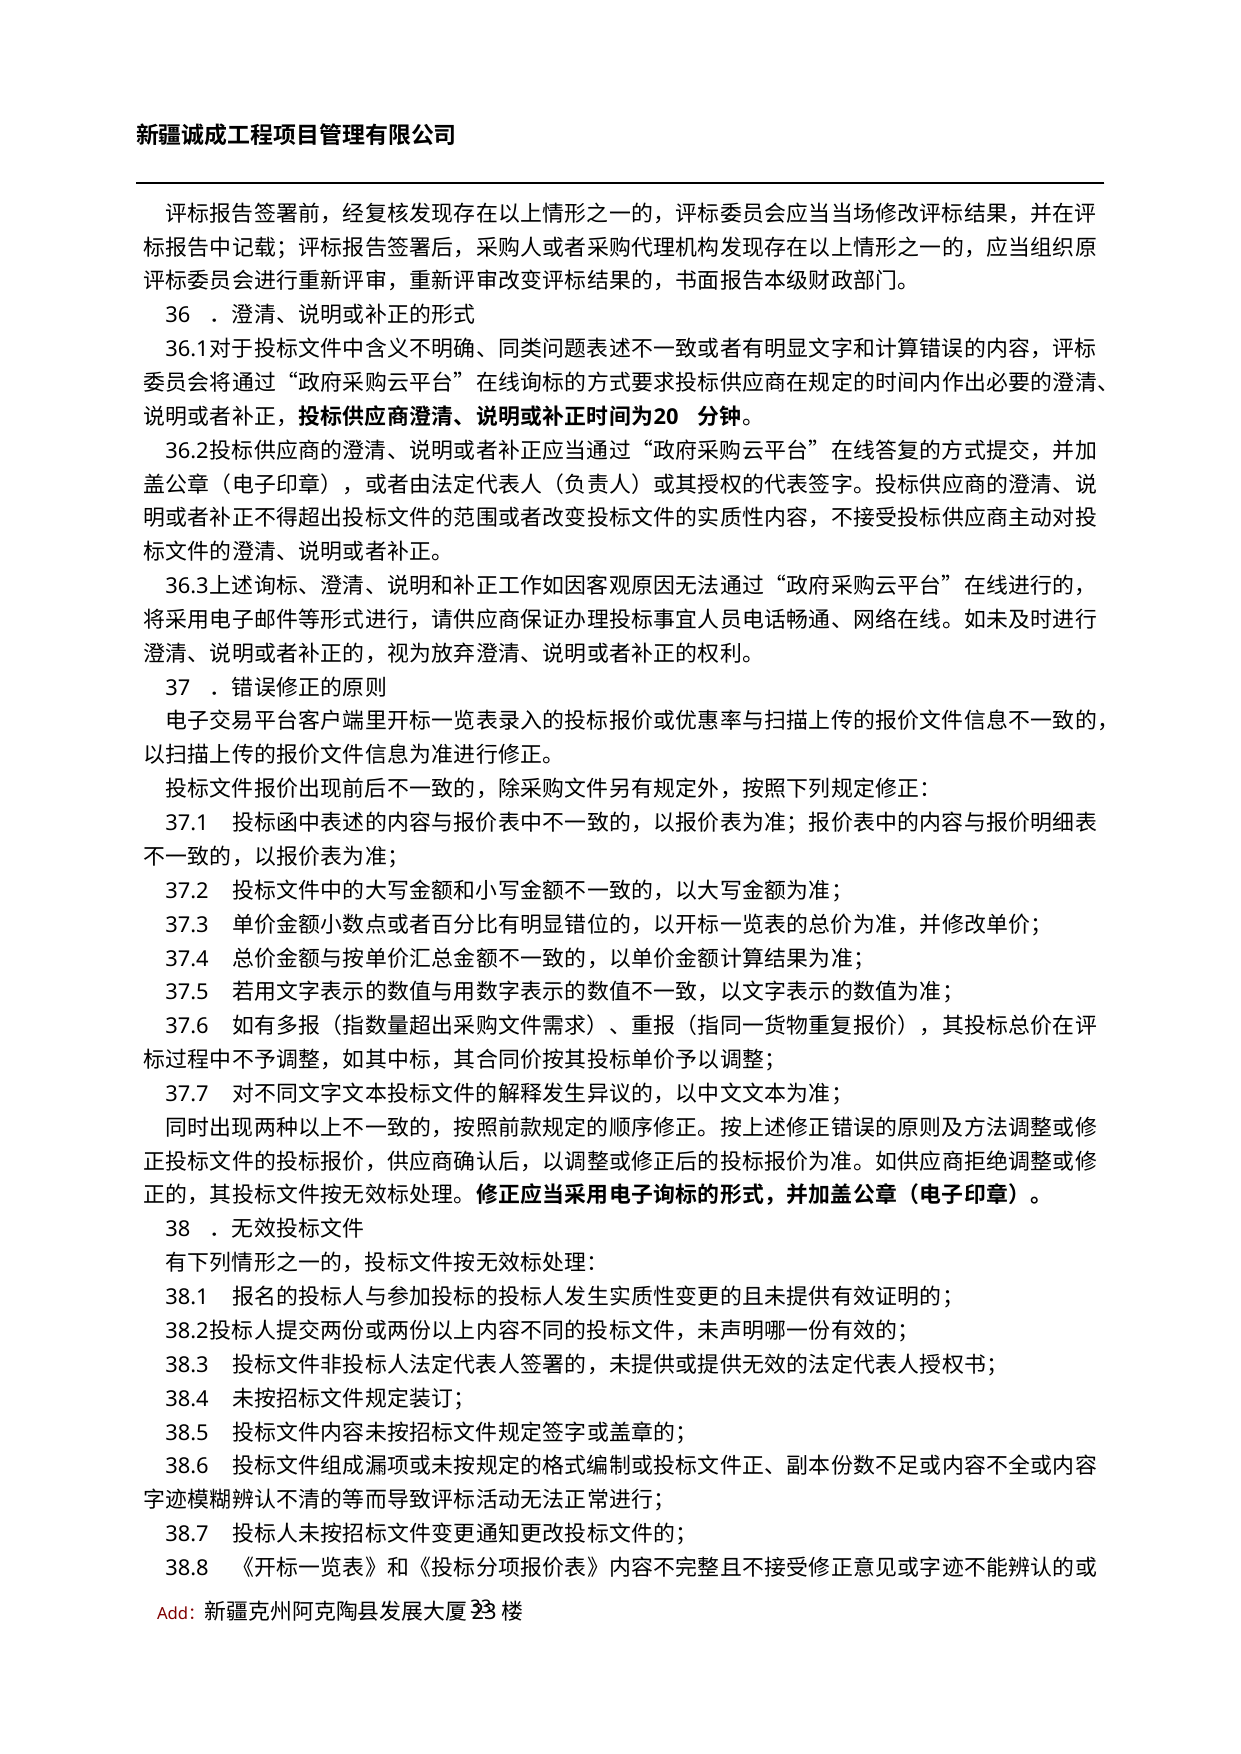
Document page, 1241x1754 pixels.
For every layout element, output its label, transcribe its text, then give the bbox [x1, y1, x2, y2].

text 38.7 投标人未按招标文件变更通知更改投标文件的； [143, 1515, 1097, 1549]
text 投标文件报价出现前后不一致的，除采购文件另有规定外，按照下列规定修正： [143, 770, 1097, 804]
text 37.5 若用文字表示的数值与用数字表示的数值不一致，以文字表示的数值为准； [143, 973, 1097, 1007]
text 37.4 总价金额与按单价汇总金额不一致的，以单价金额计算结果为准； [143, 939, 1097, 973]
text 36.3上述询标、澄清、说明和补正工作如因客观原因无法通过“政府采购云平台”在线进行的，将采用电子邮件等形式进行，请供应商保证办理投标事宜人员电话畅通、网络在线。如未及时进行澄清、说明或者补正的，视为放弃澄清、说明或者补正的权利。 [143, 567, 1097, 669]
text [143, 1549, 1097, 1583]
text 37.3 单价金额小数点或者百分比有明显错位的，以开标一览表的总价为准，并修改单价； [143, 906, 1097, 939]
text 同时出现两种以上不一致的，按照前款规定的顺序修正。按上述修正错误的原则及方法调整或修正投标文件的投标报价，供应商确认后，以调整或修正后的投标报价为准。如供应商拒绝调整或修正的，其投标文件按无效标处理。修正应当采用电子询标的形式，并加盖公章（电子印章）。 [143, 1109, 1097, 1210]
text 38.2投标人提交两份或两份以上内容不同的投标文件，未声明哪一份有效的； [143, 1312, 1097, 1346]
text 36.2投标供应商的澄清、说明或者补正应当通过“政府采购云平台”在线答复的方式提交，并加盖公章（电子印章），或者由法定代表人（负责人）或其授权的代表签字。投标供应商的澄清、说明或者补正不得超出投标文件的范围或者改变投标文件的实质性内容，不接受投标供应商主动对投标文件的澄清、说明或者补正。 [143, 432, 1097, 567]
text 38.5 投标文件内容未按招标文件规定签字或盖章的； [143, 1413, 1097, 1447]
text 38.3 投标文件非投标人法定代表人签署的，未提供或提供无效的法定代表人授权书； [143, 1346, 1097, 1379]
text 37．错误修正的原则 [143, 669, 1097, 702]
text 评标报告签署前，经复核发现存在以上情形之一的，评标委员会应当当场修改评标结果，并在评标报告中记载；评标报告签署后，采购人或者采购代理机构发现存在以上情形之一的，应当组织原评标委员会进行重新评审，重新评审改变评标结果的，书面报告本级财政部门。 [143, 195, 1097, 296]
text 电子交易平台客户端里开标一览表录入的投标报价或优惠率与扫描上传的报价文件信息不一致的，以扫描上传的报价文件信息为准进行修正。 [143, 702, 1097, 770]
text 有下列情形之一的，投标文件按无效标处理： [143, 1244, 1097, 1278]
text 38.1 报名的投标人与参加投标的投标人发生实质性变更的且未提供有效证明的； [143, 1278, 1097, 1312]
text 38.6 投标文件组成漏项或未按规定的格式编制或投标文件正、副本份数不足或内容不全或内容字迹模糊辨认不清的等而导致评标活动无法正常进行； [143, 1447, 1097, 1515]
text 36．澄清、说明或补正的形式 [143, 296, 1097, 330]
text 37.1 投标函中表述的内容与报价表中不一致的，以报价表为准；报价表中的内容与报价明细表不一致的，以报价表为准； [143, 804, 1097, 872]
text 37.7 对不同文字文本投标文件的解释发生异议的，以中文文本为准； [143, 1075, 1097, 1109]
text 36.1对于投标文件中含义不明确、同类问题表述不一致或者有明显文字和计算错误的内容，评标委员会将通过“政府采购云平台”在线询标的方式要求投标供应商在规定的时间内作出必要的澄清、说明或者补正，投标供应商澄清、说明或补正时间为20分钟。 [143, 330, 1097, 432]
text 37.2 投标文件中的大写金额和小写金额不一致的，以大写金额为准； [143, 872, 1097, 906]
text 38.4 未按招标文件规定装订； [143, 1379, 1097, 1413]
text 38．无效投标文件 [143, 1210, 1097, 1244]
text 37.6 如有多报（指数量超出采购文件需求）、重报（指同一货物重复报价），其投标总价在评标过程中不予调整，如其中标，其合同价按其投标单价予以调整； [143, 1007, 1097, 1075]
